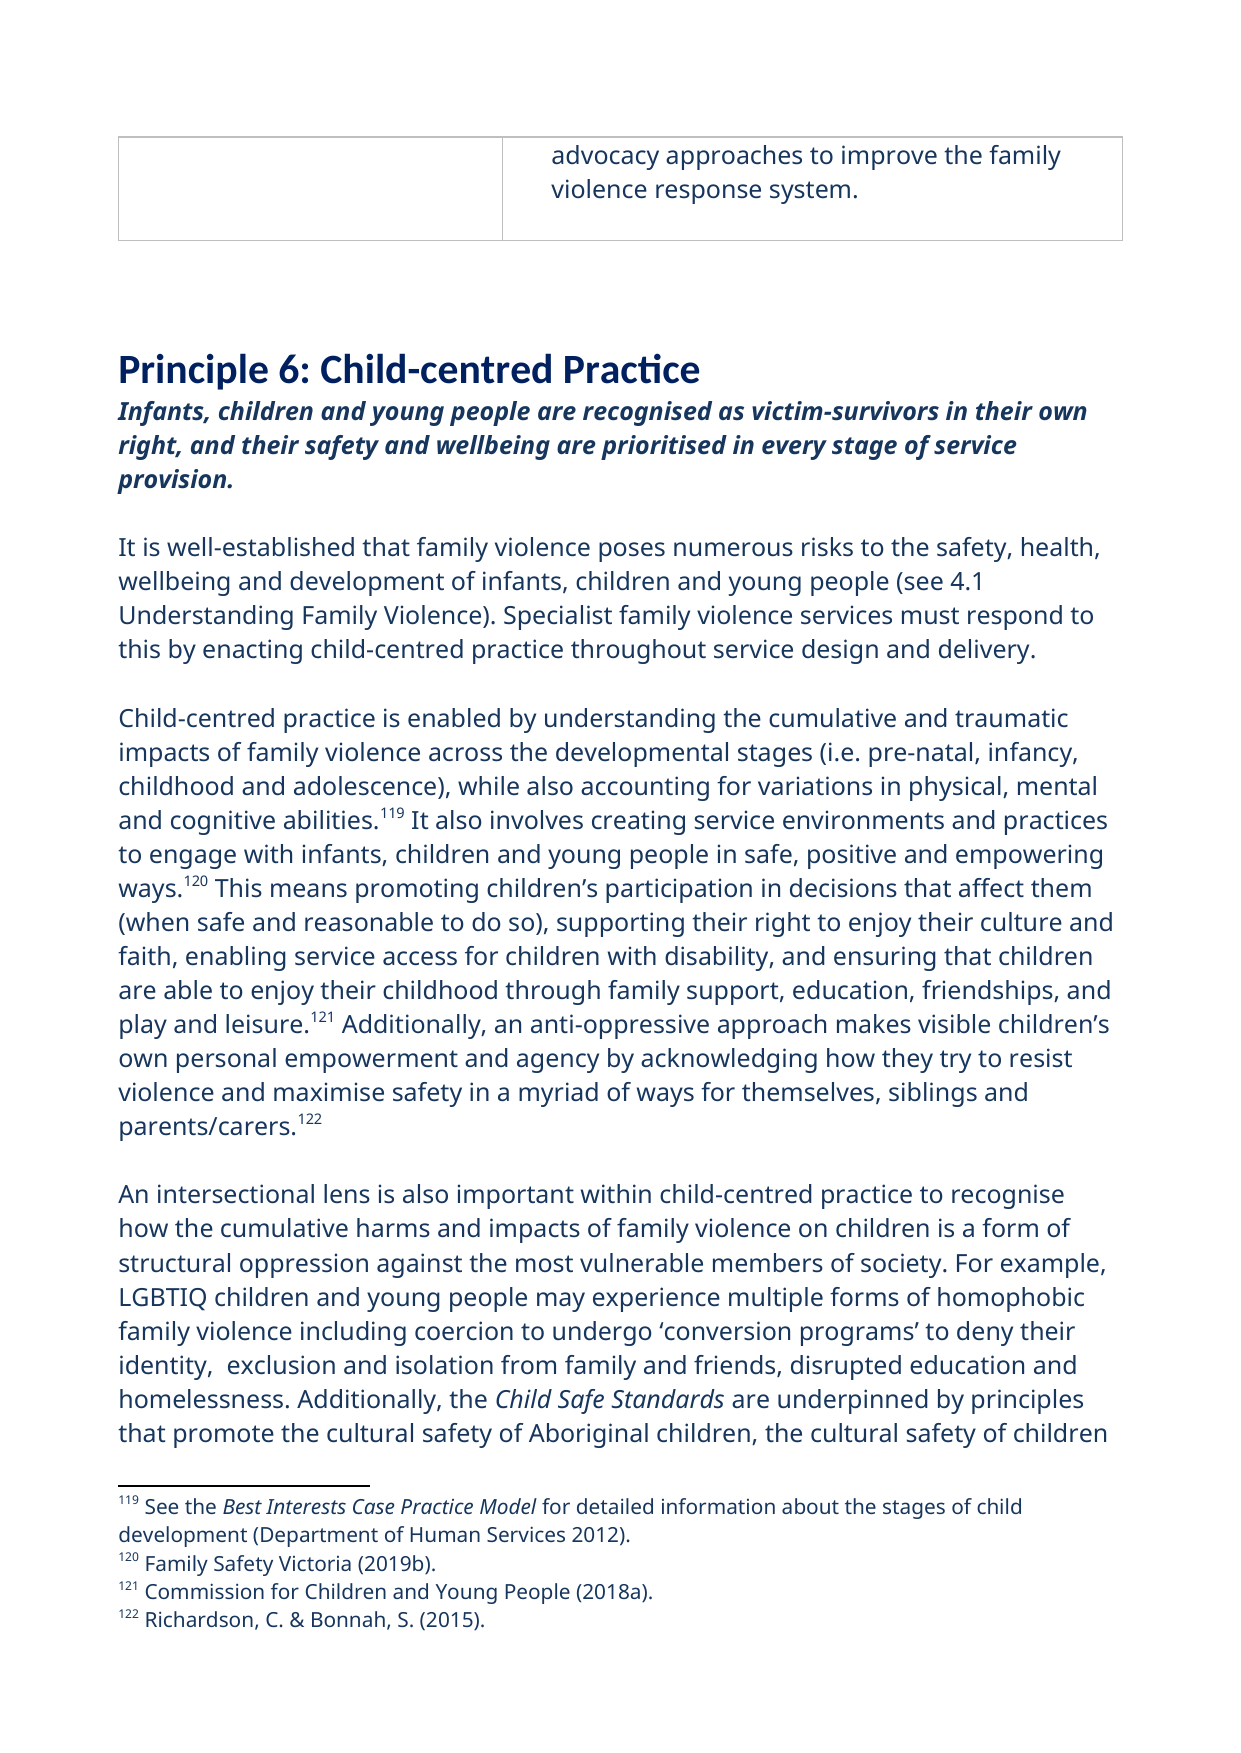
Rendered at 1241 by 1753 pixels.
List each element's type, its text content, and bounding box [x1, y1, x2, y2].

text Child-centred practice is enabled by understanding the cumulative and traumatic impacts of family violence across the developmental stages (i.e. pre-natal, infancy, childhood and adolescence), while also accounting for variations in physical, mental and cognitive abilities. It also involves creating service environments and practices to engage with infants, children and young people in safe, positive and empowering ways. This means promoting children’s participation in decisions that affect them (when safe and reasonable to do so), supporting their right to enjoy their culture and faith, enabling service access for children with disability, and ensuring that children are able to enjoy their childhood through family support, education, friendships, and play and leisure. Additionally, an anti-oppressive approach makes visible children’s own personal empowerment and agency by acknowledging how they try to resist violence and maximise safety in a myriad of ways for themselves, siblings and parents/carers. [118, 700, 1122, 1143]
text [118, 1177, 1122, 1449]
text It is well-established that family violence poses numerous risks to the safety, health, wellbeing and development of infants, children and young people (see 4.1 Understanding Family Violence). Specialist family violence services must respond to this by enacting child-centred practice throughout service design and delivery. [118, 530, 1122, 666]
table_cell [503, 138, 1122, 239]
text Infants, children and young people are recognised as victim-survivors in their own right, and their safety and wellbeing are prioritised in every stage of service provision. [118, 394, 1122, 496]
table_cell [119, 138, 502, 239]
subtitle Principle 6: Child-centred Practice [118, 343, 1122, 394]
